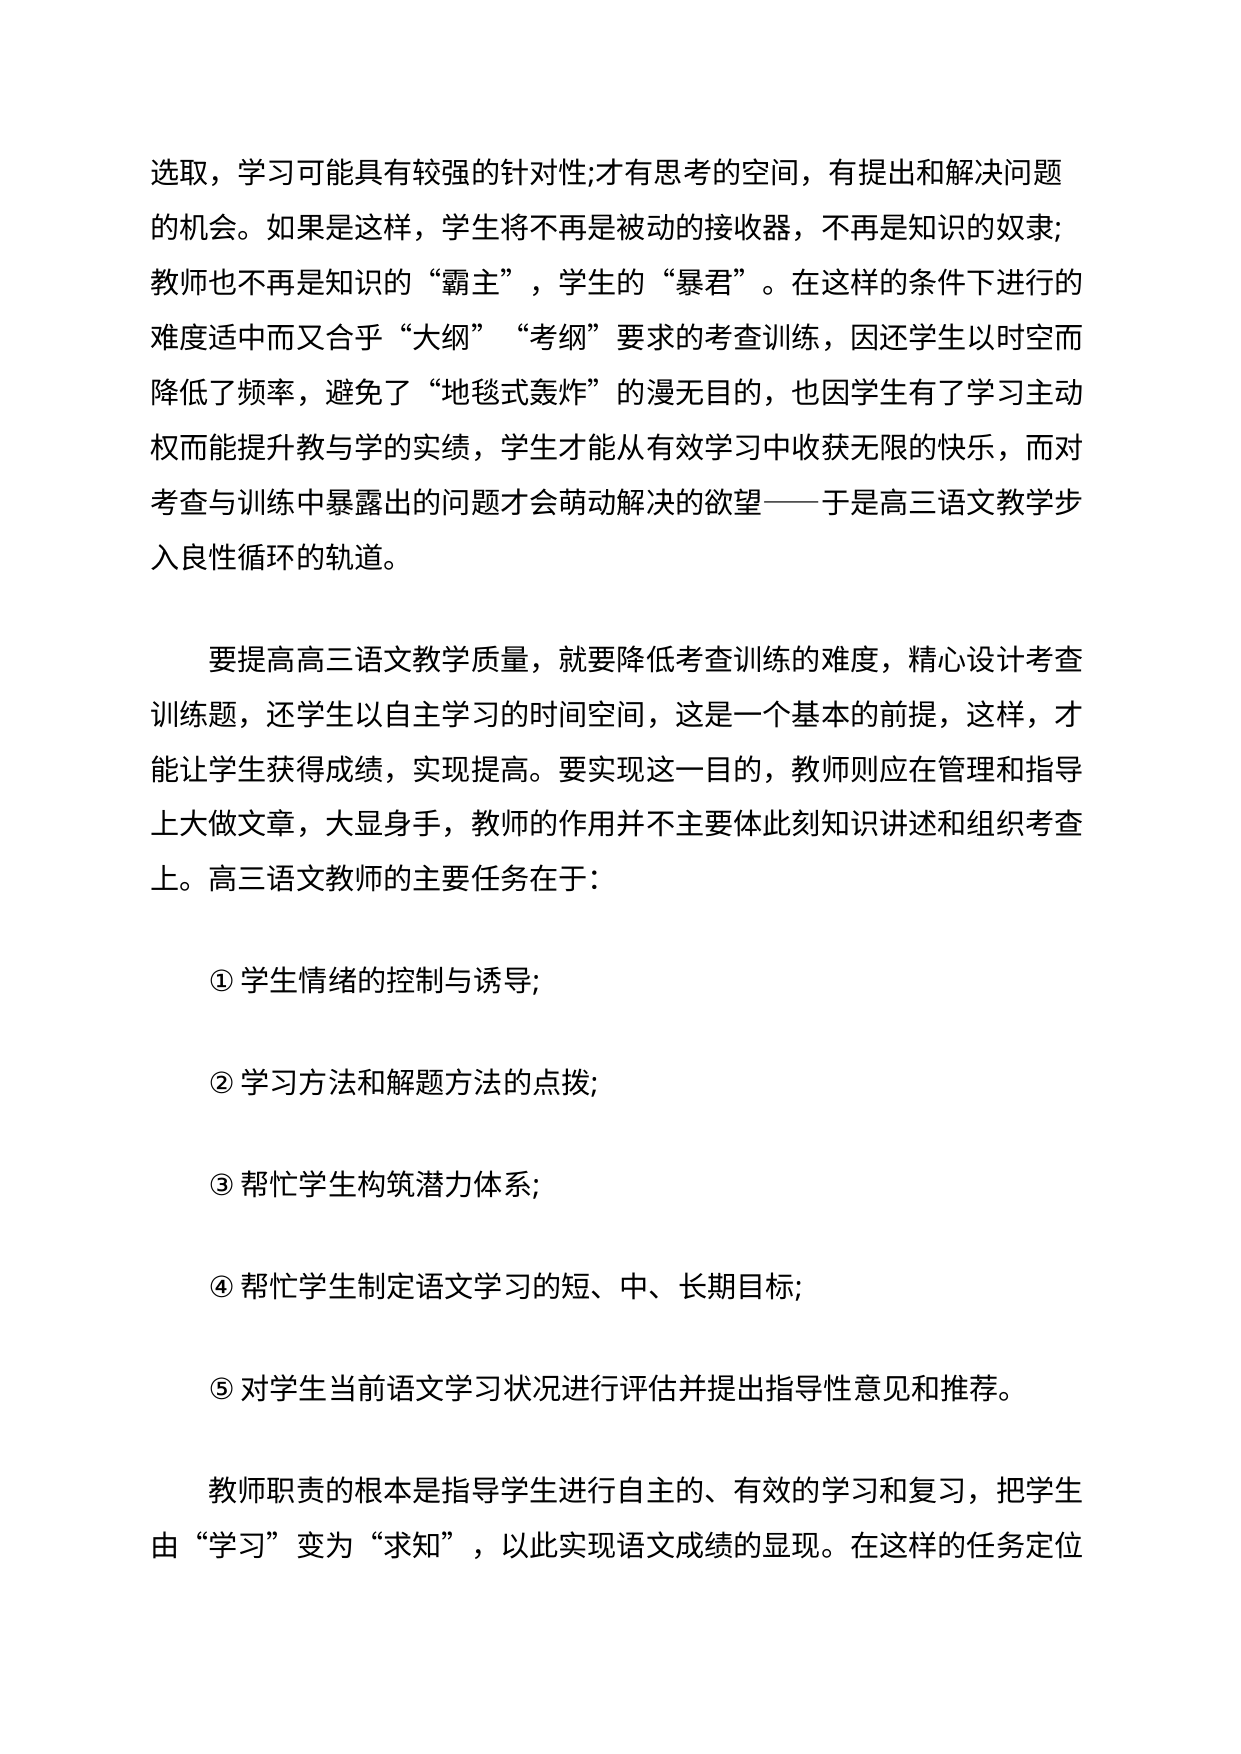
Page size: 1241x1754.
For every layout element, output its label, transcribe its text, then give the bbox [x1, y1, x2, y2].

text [150, 1467, 1090, 1565]
text 要提高高三语文教学质量，就要降低考查训练的难度，精心设计考查训练题，还学生以自主学习的时间空间，这是一个基本的前提，这样，才能让学生获得成绩，实现提高。要实现这一目的，教师则应在管理和指导上大做文章，大显身手，教师的作用并不主要体此刻知识讲述和组织考查上。高三语文教师的主要任务在于： [150, 636, 1090, 898]
text ②学习方法和解题方法的点拨; [150, 1059, 1090, 1102]
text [150, 150, 1090, 577]
text ①学生情绪的控制与诱导; [150, 958, 1090, 1000]
text ⑤对学生当前语文学习状况进行评估并提出指导性意见和推荐。 [150, 1366, 1090, 1408]
text ④帮忙学生制定语文学习的短、中、长期目标; [150, 1263, 1090, 1306]
text ③帮忙学生构筑潜力体系; [150, 1162, 1090, 1204]
